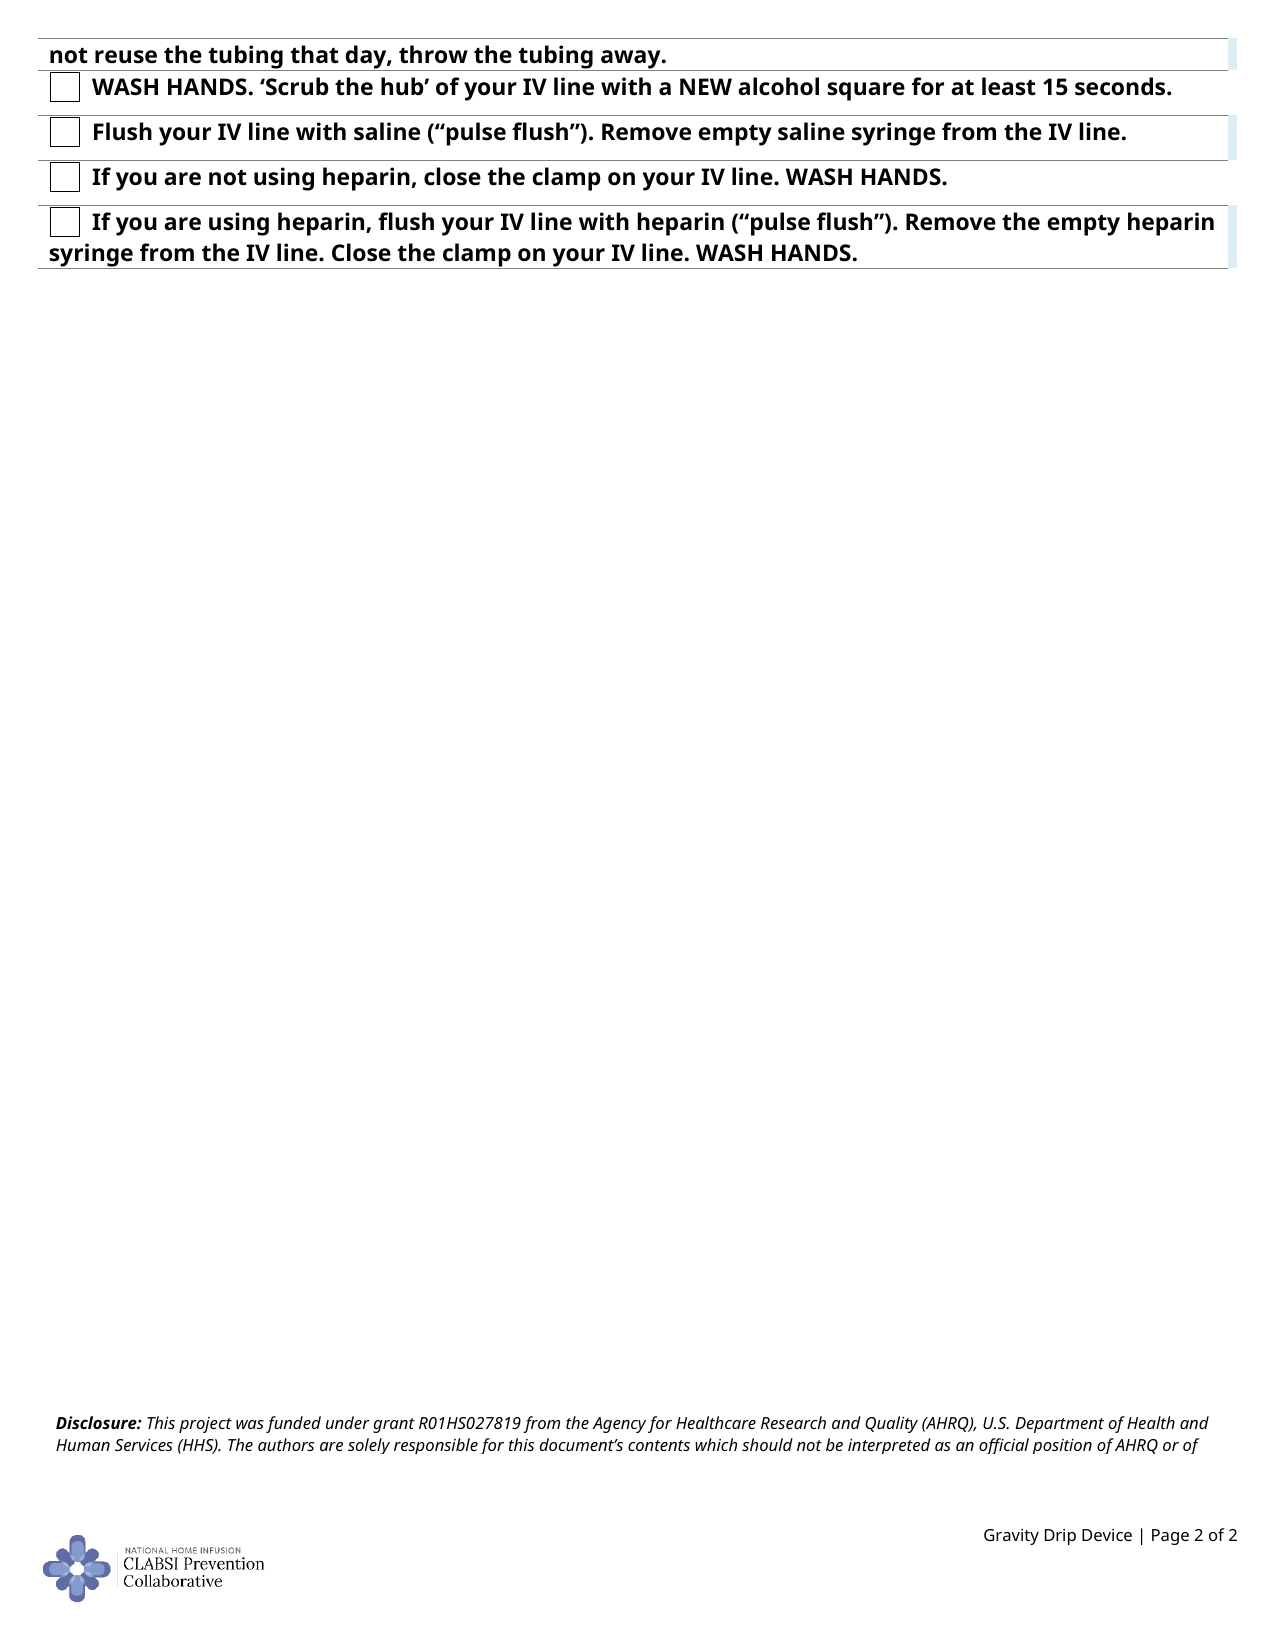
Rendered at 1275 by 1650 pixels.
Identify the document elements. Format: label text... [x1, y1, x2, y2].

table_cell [38, 39, 1228, 70]
table_cell If you are using heparin, flush your IV line with heparin (“pulse flush”). Remove the empty heparin syringe from the IV line. Close the clamp on your IV line. WASH HANDS. [38, 206, 1228, 268]
table_cell Flush your IV line with saline (“pulse flush”). Remove empty saline syringe from the IV line. [38, 116, 1228, 160]
picture [37, 1529, 268, 1607]
table_cell WASH HANDS. ‘Scrub the hub’ of your IV line with a NEW alcohol square for at least 15 seconds. [38, 71, 1228, 115]
table_cell If you are not using heparin, close the clamp on your IV line. WASH HANDS. [38, 161, 1228, 205]
